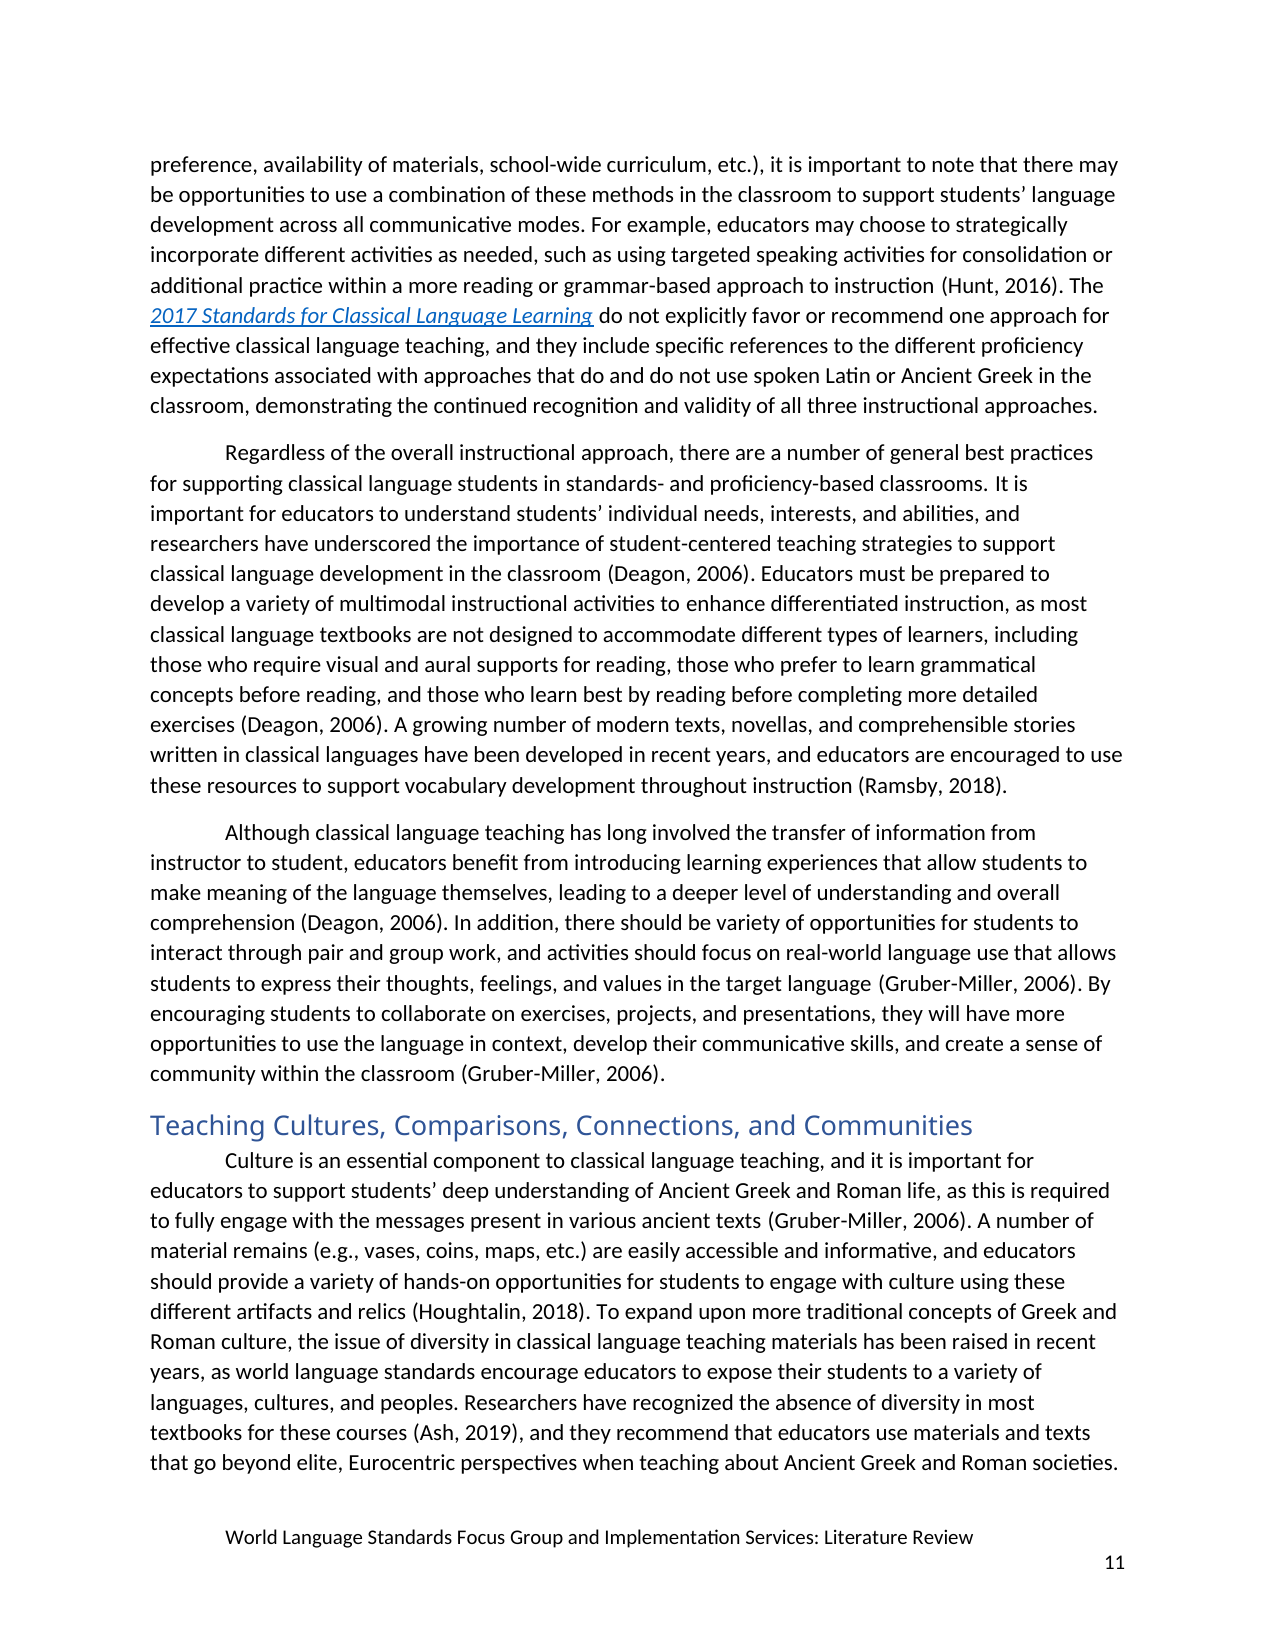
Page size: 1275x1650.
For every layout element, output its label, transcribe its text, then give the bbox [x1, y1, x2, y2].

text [150, 1146, 1125, 1476]
text Although classical language teaching has long involved the transfer of information from instructor to student, educators benefit from introducing learning experiences that allow students to make meaning of the language themselves, leading to a deeper level of understanding and overall comprehension (Deagon, 2006). In addition, there should be variety of opportunities for students to interact through pair and group work, and activities should focus on real-world language use that allows students to express their thoughts, feelings, and values in the target language . By encouraging students to collaborate on exercises, projects, and presentations, they will have more opportunities to use the language in context, develop their communicative skills, and create a sense of community within the classroom . [150, 818, 1125, 1087]
subtitle Teaching Cultures, Comparisons, Connections, and Communities [150, 1106, 1125, 1143]
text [150, 150, 1125, 420]
text Regardless of the overall instructional approach, there are a number of general best practices for supporting classical language students in standards- and proficiency-based classrooms. It is important for educators to understand students’ individual needs, interests, and abilities, and researchers have underscored the importance of student-centered teaching strategies to support classical language development in the classroom . Educators must be prepared to develop a variety of multimodal instructional activities to enhance differentiated instruction, as most classical language textbooks are not designed to accommodate different types of learners, including those who require visual and aural supports for reading, those who prefer to learn grammatical concepts before reading, and those who learn best by reading before completing more detailed exercises. A growing number of modern texts, novellas, and comprehensible stories written in classical languages have been developed in recent years, and educators are encouraged to use these resources to support vocabulary development throughout instruction (Ramsby, 2018). [150, 438, 1125, 799]
